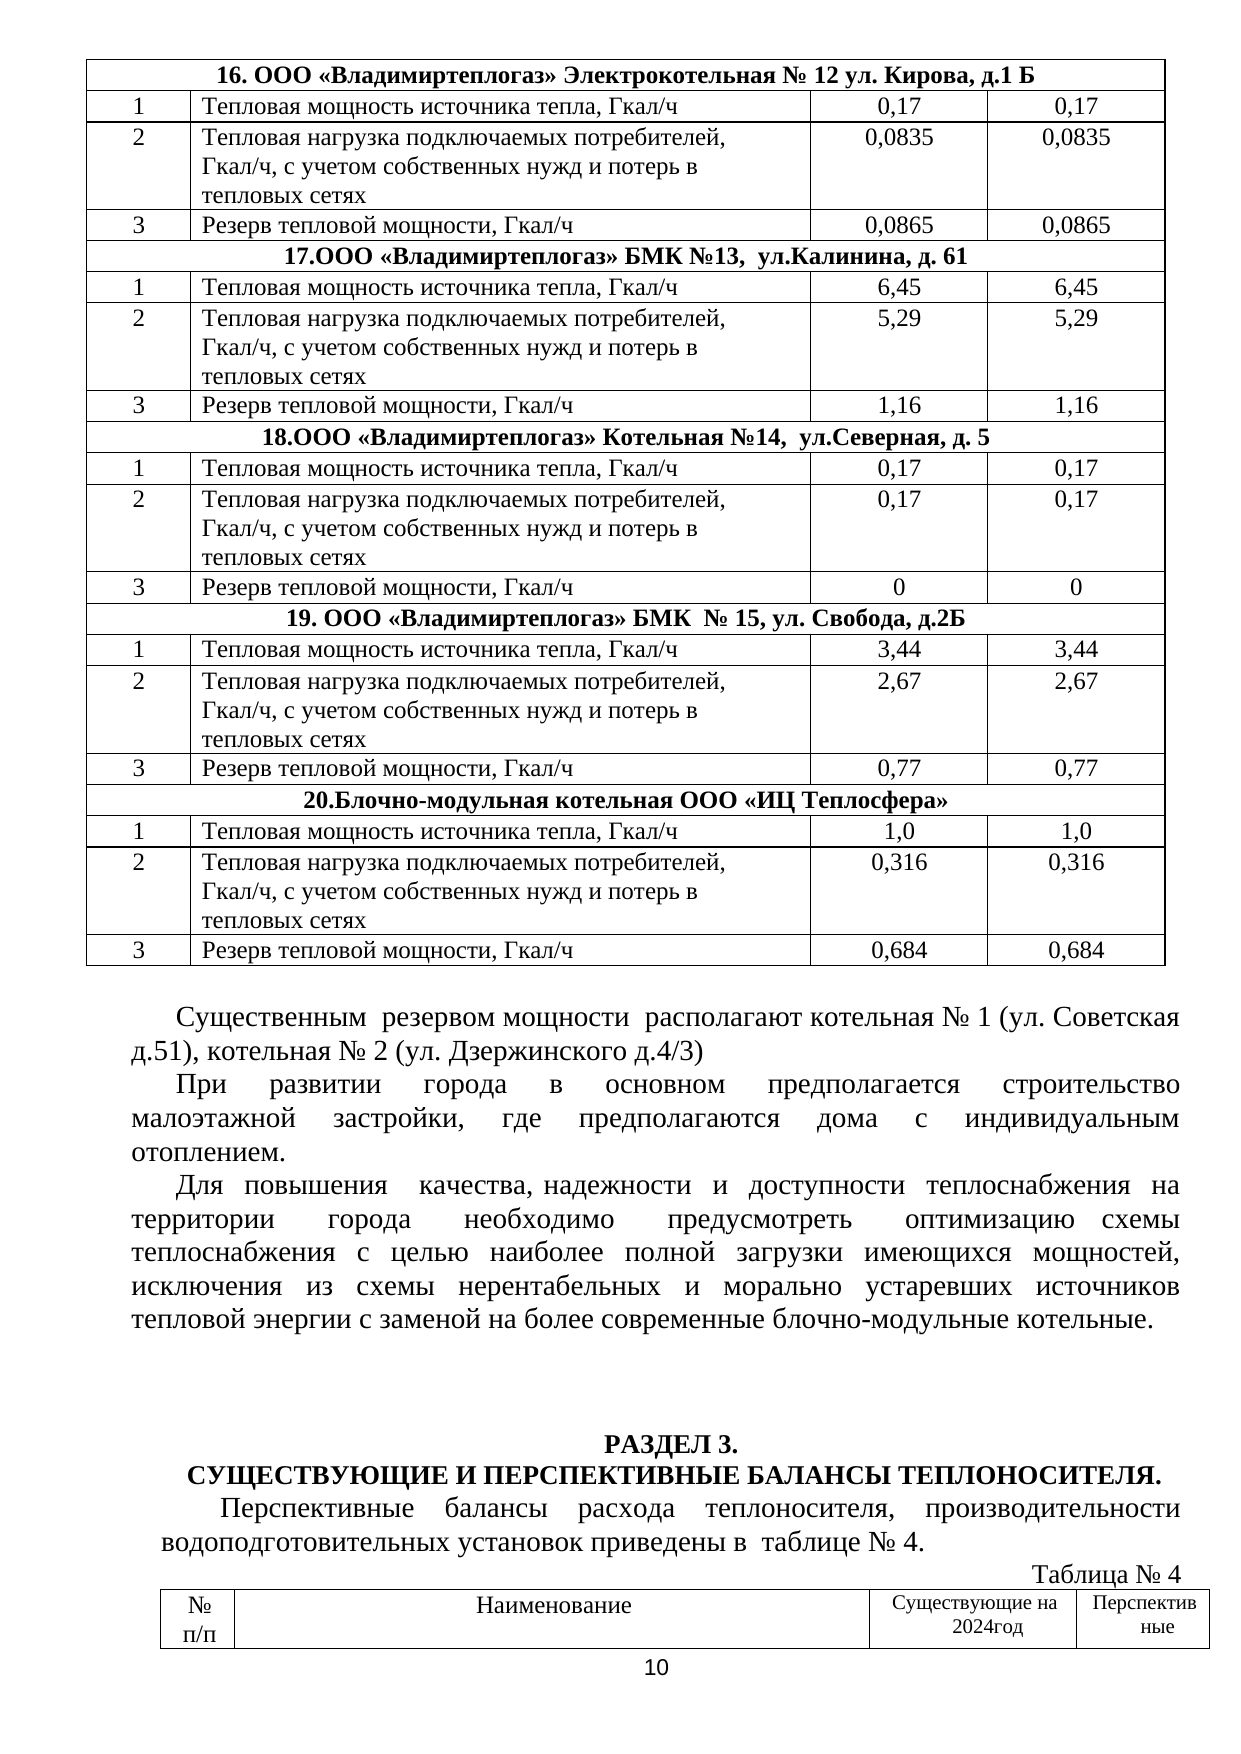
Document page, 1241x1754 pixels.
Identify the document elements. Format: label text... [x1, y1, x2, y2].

table_cell 2 [87, 485, 190, 571]
table_header 16. ООО «Владимиртеплогаз» Электрокотельная № 12 ул. Кирова, д.1 Б [87, 60, 1164, 90]
table_cell 1 [87, 635, 190, 665]
text Существенным резервом мощности располагают котельная № 1 (ул. Советская д.51), котельная № 2 (ул. Дзержинского д.4/3) [131, 999, 1181, 1067]
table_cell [191, 123, 810, 209]
table_cell 2 [87, 123, 190, 209]
table_cell 3,44 [811, 635, 987, 665]
text СУЩЕСТВУЮЩИЕ И ПЕРСПЕКТИВНЫЕ БАЛАНСЫ ТЕПЛОНОСИТЕЛЯ. [161, 1459, 1181, 1491]
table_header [870, 1590, 1076, 1647]
text При развитии города в основном предполагается строительство малоэтажной застройки, где предполагаются дома с индивидуальным отоплением. [131, 1067, 1181, 1167]
table_cell 0,316 [811, 848, 987, 934]
table_cell 0,17 [811, 91, 987, 121]
table_header № п/п [161, 1590, 234, 1647]
table_cell Тепловая нагрузка подключаемых потребителей, Гкал/ч, с учетом собственных нужд и потерь в тепловых сетях [191, 848, 810, 934]
table_cell Резерв тепловой мощности, Гкал/ч [191, 210, 810, 240]
table_cell 17.ООО «Владимиртеплогаз» БМК №13, ул.Калинина, д. 61 [87, 241, 1164, 271]
table_cell 0 [811, 572, 987, 602]
table_cell 3 [87, 754, 190, 784]
table_cell 0,684 [811, 935, 987, 965]
table_cell 3 [87, 935, 190, 965]
text Перспективные балансы расхода теплоносителя, производительности водоподготовительных установок приведены в таблице № 4. [161, 1491, 1181, 1558]
table_header Перспективные [1077, 1590, 1209, 1647]
table_cell Тепловая мощность источника тепла, Гкал/ч [191, 635, 810, 665]
table_cell 0,77 [988, 754, 1164, 784]
table_cell 0,684 [988, 935, 1164, 965]
table_cell Тепловая нагрузка подключаемых потребителей, Гкал/ч, с учетом собственных нужд и потерь в тепловых сетях [191, 485, 810, 571]
table_cell Резерв тепловой мощности, Гкал/ч [191, 754, 810, 784]
table_cell Тепловая мощность источника тепла, Гкал/ч [191, 91, 810, 121]
table_cell Резерв тепловой мощности, Гкал/ч [191, 935, 810, 965]
table_cell Резерв тепловой мощности, Гкал/ч [191, 572, 810, 602]
table_cell 1,16 [811, 391, 987, 421]
table_cell 0,17 [811, 485, 987, 571]
table_cell Тепловая нагрузка подключаемых потребителей, Гкал/ч, с учетом собственных нужд и потерь в тепловых сетях [191, 666, 810, 752]
table_cell 1,0 [988, 816, 1164, 846]
text РАЗДЕЛ 3. [161, 1428, 1181, 1459]
table_cell 2,67 [988, 666, 1164, 752]
table_cell 5,29 [811, 303, 987, 389]
table_cell Тепловая мощность источника тепла, Гкал/ч [191, 453, 810, 483]
table_cell 0,17 [988, 485, 1164, 571]
table_cell Тепловая мощность источника тепла, Гкал/ч [191, 272, 810, 302]
table_cell 0,316 [988, 848, 1164, 934]
table_cell 1 [87, 453, 190, 483]
table_cell 1 [87, 816, 190, 846]
table_cell 5,29 [988, 303, 1164, 389]
table_cell 2 [87, 303, 190, 389]
table_cell 19. ООО «Владимиртеплогаз» БМК № 15, ул. Свобода, д.2Б [87, 604, 1164, 633]
table_cell 20.Блочно-модульная котельная ООО «ИЦ Теплосфера» [87, 785, 1164, 815]
text Таблица № 4 [161, 1558, 1181, 1589]
table_cell Тепловая мощность источника тепла, Гкал/ч [191, 816, 810, 846]
table_cell 0,0865 [811, 210, 987, 240]
table_cell 2,67 [811, 666, 987, 752]
table_cell 0,17 [988, 453, 1164, 483]
text Для повышения качества, надежности и доступности теплоснабжения на территории города необходимо предусмотреть оптимизацию схемы теплоснабжения с целью наиболее полной загрузки имеющихся мощностей, исключения из схемы нерентабельных и морально устаревших источников тепловой энергии с заменой на более современные блочно-модульные котельные. [131, 1167, 1181, 1335]
table_cell 0,17 [988, 91, 1164, 121]
table_cell 0,0835 [988, 123, 1164, 209]
table_cell Резерв тепловой мощности, Гкал/ч [191, 391, 810, 421]
table_cell 3 [87, 572, 190, 602]
table_cell 1,16 [988, 391, 1164, 421]
table_cell Тепловая нагрузка подключаемых потребителей, Гкал/ч, с учетом собственных нужд и потерь в тепловых сетях [191, 303, 810, 389]
table_cell 0 [988, 572, 1164, 602]
table_cell 3 [87, 391, 190, 421]
table_cell 0,0835 [811, 123, 987, 209]
table_cell 0,77 [811, 754, 987, 784]
table_cell 3,44 [988, 635, 1164, 665]
table_cell 2 [87, 848, 190, 934]
table_cell 1 [87, 91, 190, 121]
table_cell 1 [87, 272, 190, 302]
table_cell 3 [87, 210, 190, 240]
table_cell 6,45 [811, 272, 987, 302]
table_cell 2 [87, 666, 190, 752]
table_cell 1,0 [811, 816, 987, 846]
table_cell 0,17 [811, 453, 987, 483]
table_header Наименование [235, 1590, 869, 1647]
table_cell 0,0865 [988, 210, 1164, 240]
table_cell 6,45 [988, 272, 1164, 302]
table_cell 18.ООО «Владимиртеплогаз» Котельная №14, ул.Северная, д. 5 [87, 422, 1164, 452]
